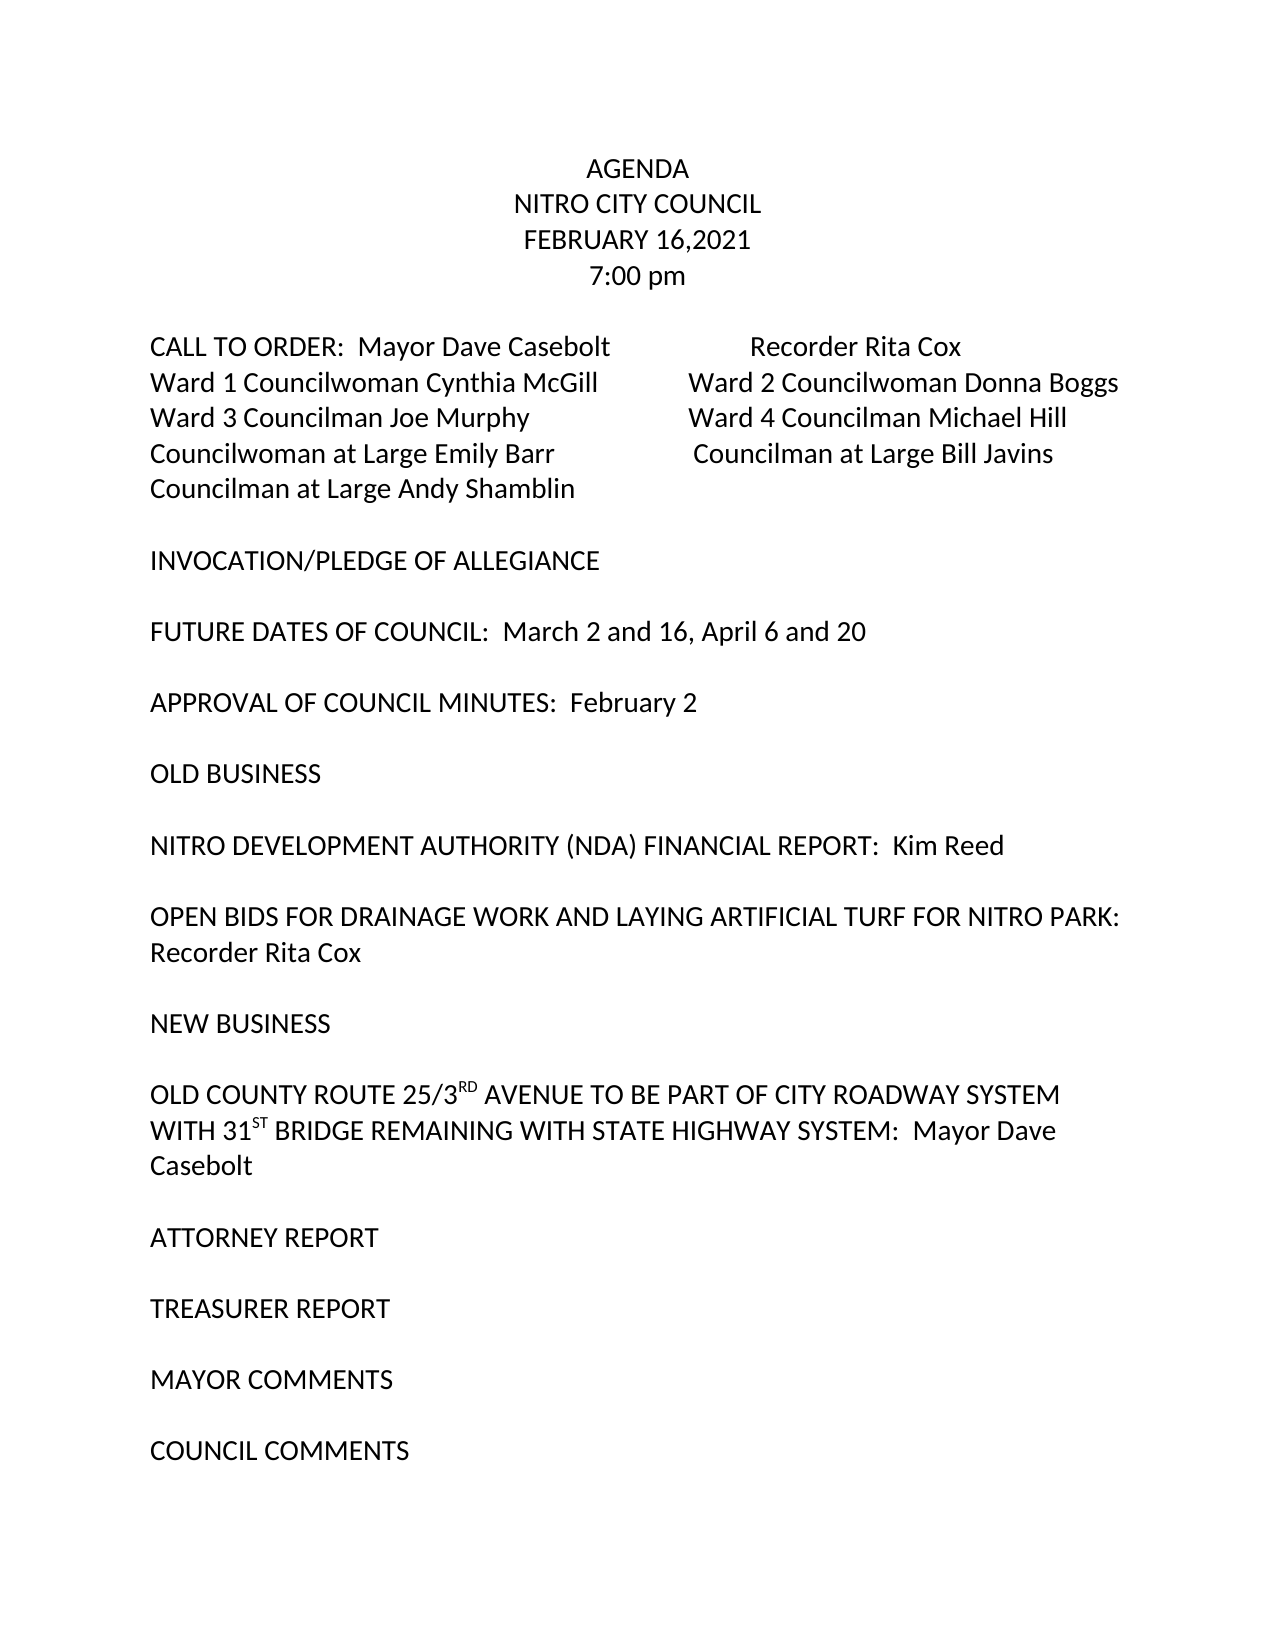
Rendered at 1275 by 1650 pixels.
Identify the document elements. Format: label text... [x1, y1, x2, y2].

text FEBRUARY 16,2021 [150, 221, 1125, 257]
text NITRO DEVELOPMENT AUTHORITY (NDA) FINANCIAL REPORT: Kim Reed [150, 827, 1125, 862]
text Councilman at Large Andy Shamblin [150, 471, 1125, 506]
text TREASURER REPORT [150, 1290, 1125, 1326]
text NEW BUSINESS [150, 1005, 1125, 1041]
text MAYOR COMMENTS [150, 1361, 1125, 1397]
text NITRO CITY COUNCIL [150, 186, 1125, 221]
text FUTURE DATES OF COUNCIL: March 2 and 16, April 6 and 20 [150, 613, 1125, 649]
text OPEN BIDS FOR DRAINAGE WORK AND LAYING ARTIFICIAL TURF FOR NITRO PARK: Recorder Rita Cox [150, 898, 1125, 969]
text 7:00 pm [150, 257, 1125, 292]
text AGENDA [150, 150, 1125, 186]
text Ward 3 Councilman Joe Murphy Ward 4 Councilman Michael Hill [150, 399, 1125, 435]
text APPROVAL OF COUNCIL MINUTES: February 2 [150, 684, 1125, 720]
text INVOCATION/PLEDGE OF ALLEGIANCE [150, 542, 1125, 577]
text ATTORNEY REPORT [150, 1219, 1125, 1254]
text OLD COUNTY ROUTE 25/3RD AVENUE TO BE PART OF CITY ROADWAY SYSTEM WITH 31ST BRIDGE REMAINING WITH STATE HIGHWAY SYSTEM: Mayor Dave Casebolt [150, 1076, 1125, 1183]
text CALL TO ORDER: Mayor Dave Casebolt Recorder Rita Cox [150, 328, 1125, 364]
text Councilwoman at Large Emily Barr Councilman at Large Bill Javins [150, 435, 1125, 471]
text COUNCIL COMMENTS [150, 1432, 1125, 1468]
text OLD BUSINESS [150, 756, 1125, 791]
text Ward 1 Councilwoman Cynthia McGill Ward 2 Councilwoman Donna Boggs [150, 364, 1125, 399]
